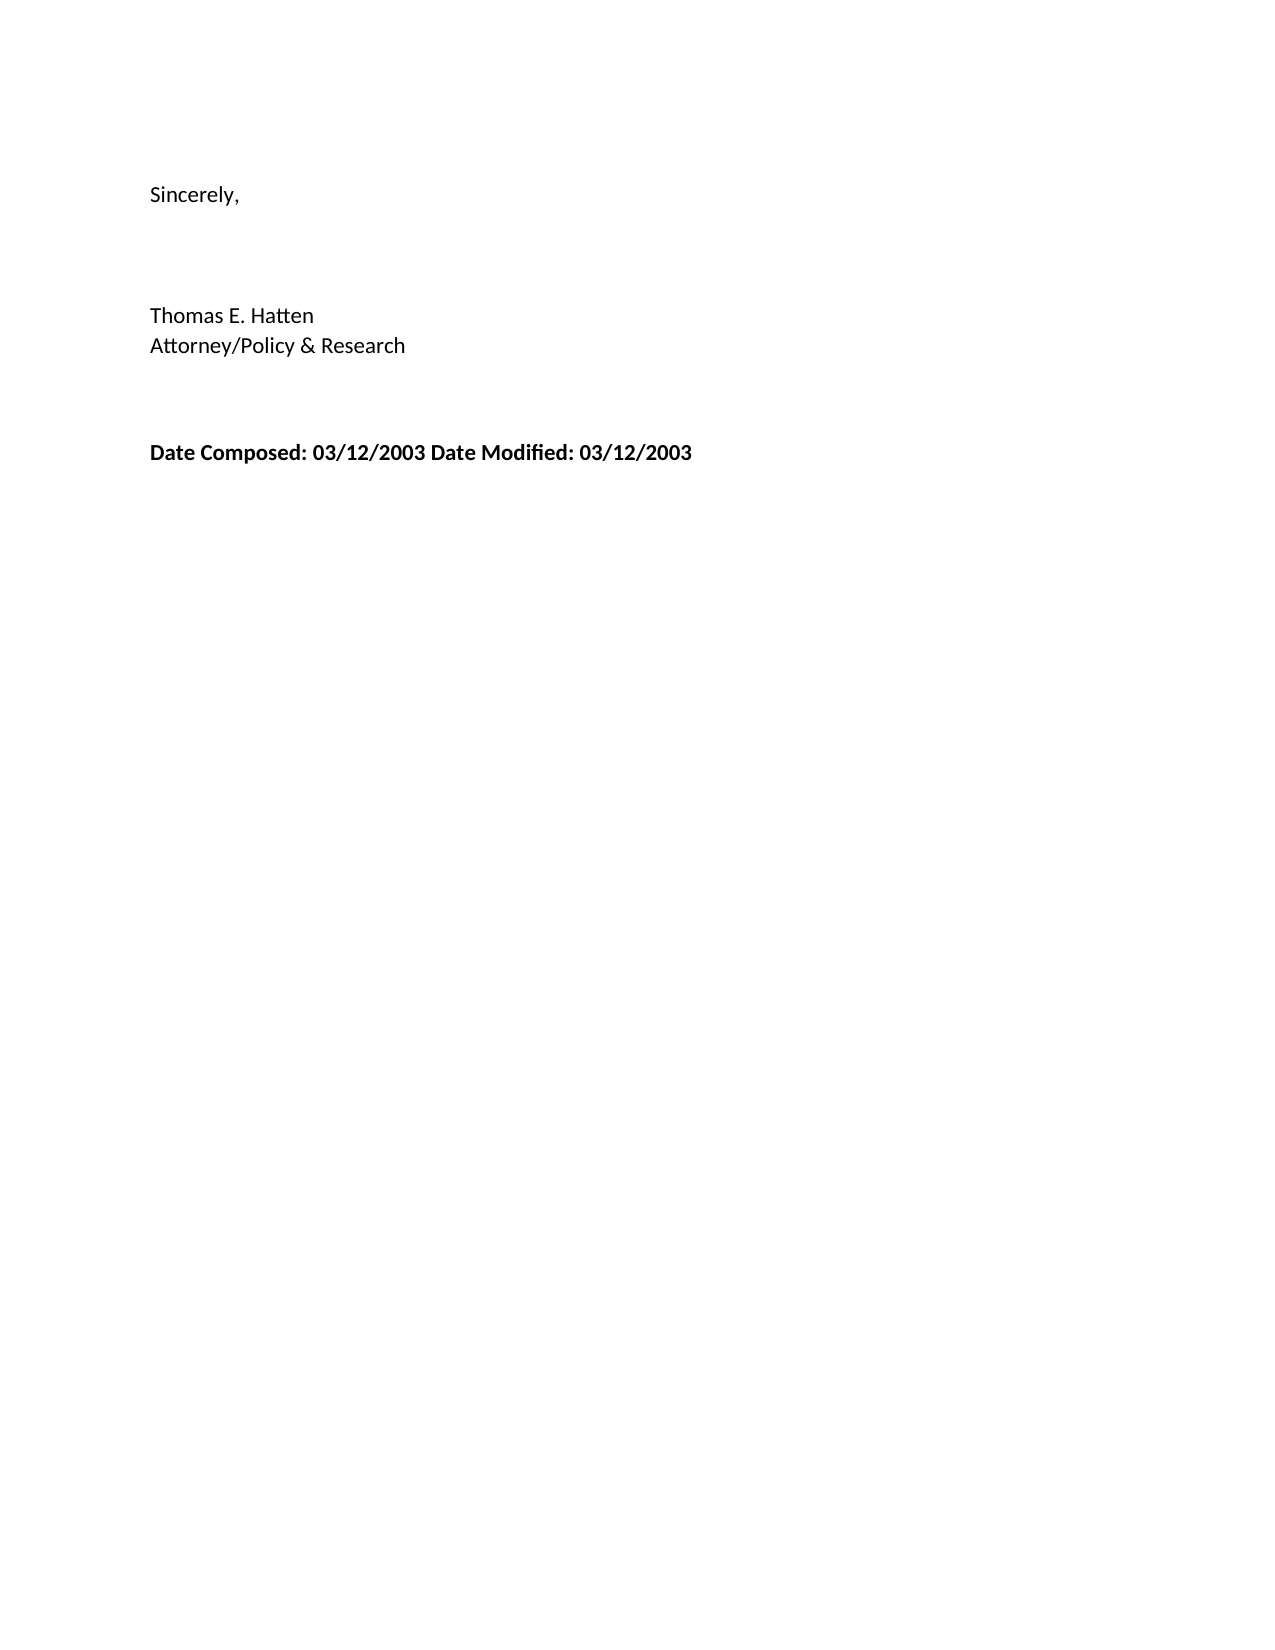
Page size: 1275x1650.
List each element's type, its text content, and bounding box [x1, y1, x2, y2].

text Date Composed: 03/12/2003 Date Modified: 03/12/2003 [150, 378, 1125, 467]
text Sincerely, Thomas E. Hatten Attorney/Policy & Research [150, 150, 1125, 359]
